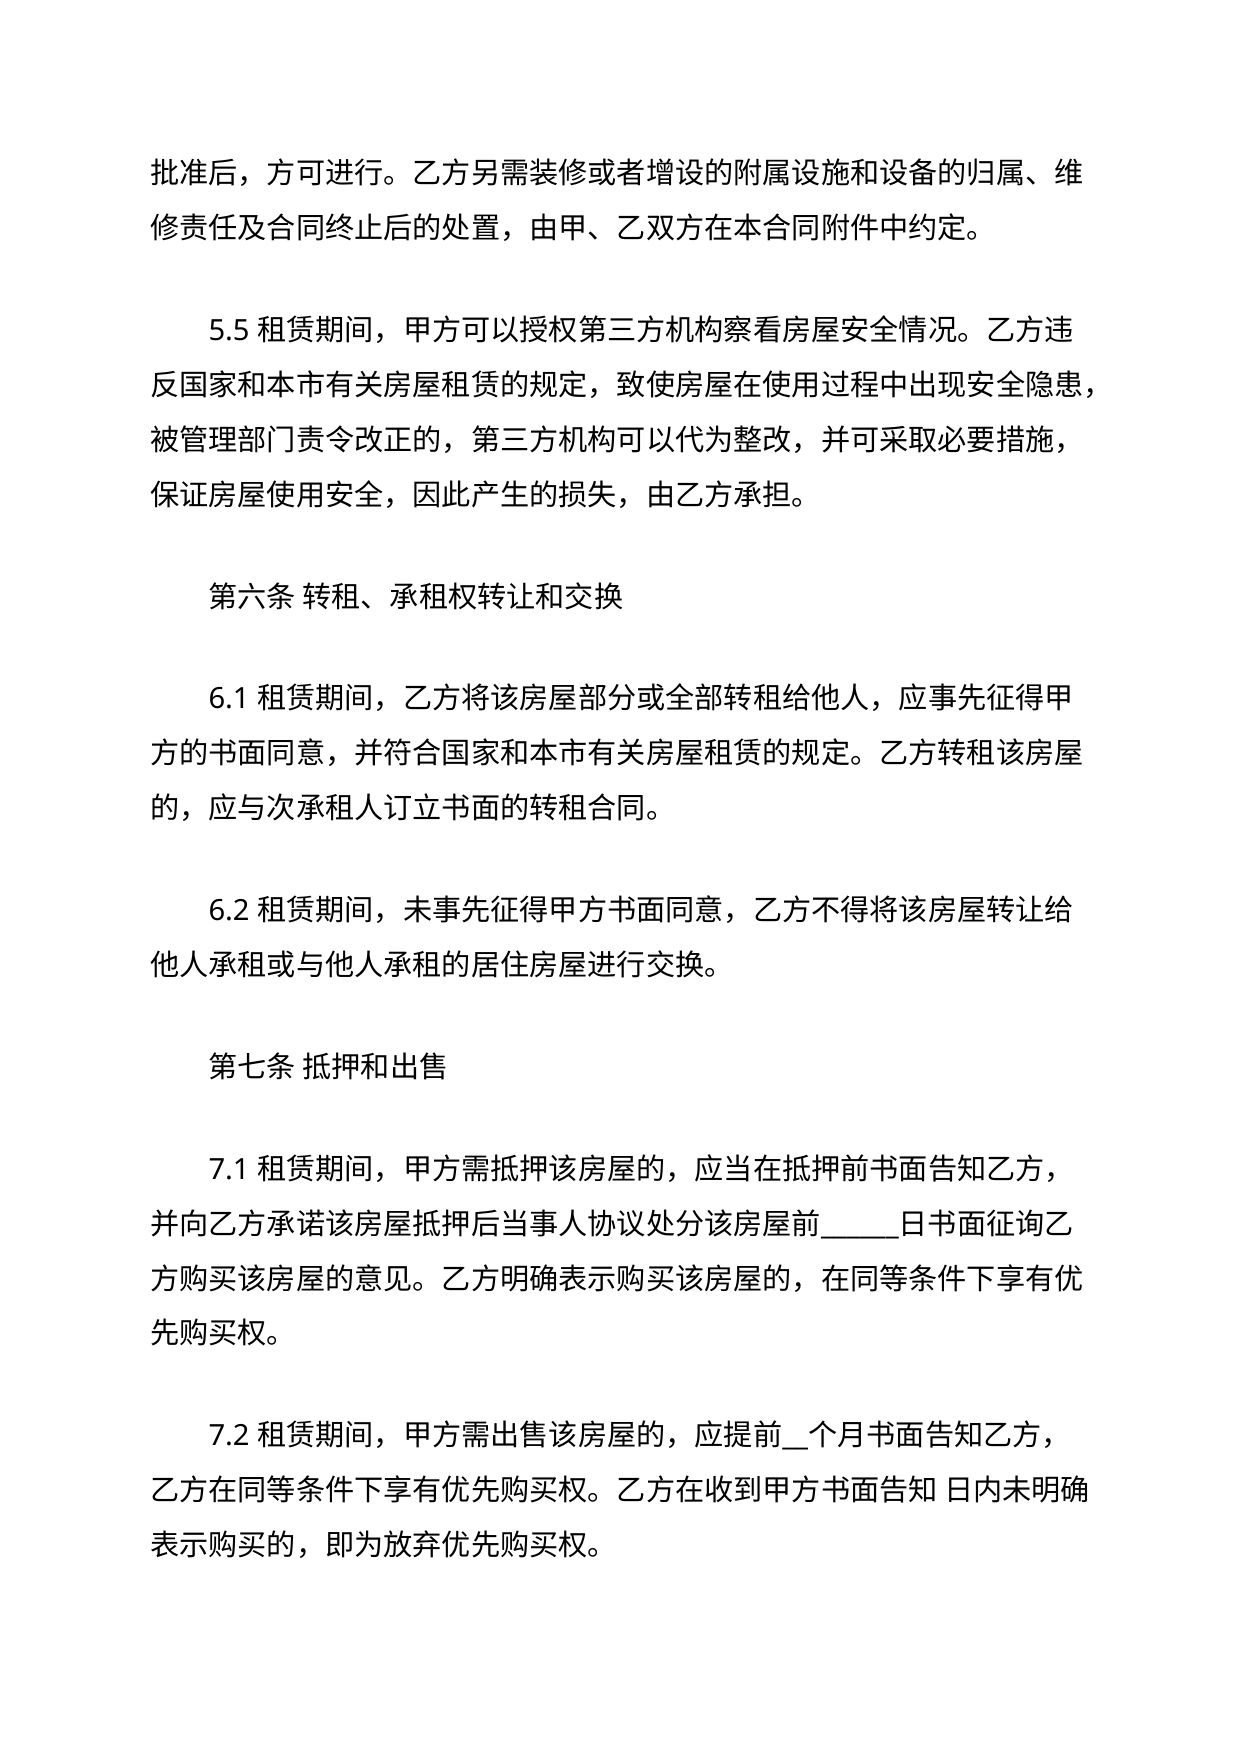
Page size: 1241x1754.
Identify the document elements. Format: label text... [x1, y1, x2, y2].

text 6.1 租赁期间，乙方将该房屋部分或全部转租给他人，应事先征得甲方的书面同意，并符合国家和本市有关房屋租赁的规定。乙方转租该房屋的，应与次承租人订立书面的转租合同。 [150, 675, 1090, 827]
text 5.5 租赁期间，甲方可以授权第三方机构察看房屋安全情况。乙方违反国家和本市有关房屋租赁的规定，致使房屋在使用过程中出现安全隐患，被管理部门责令改正的，第三方机构可以代为整改，并可采取必要措施，保证房屋使用安全，因此产生的损失，由乙方承担。 [150, 307, 1090, 514]
text 第七条 抵押和出售 [150, 1043, 1090, 1086]
text 7.1 租赁期间，甲方需抵押该房屋的，应当在抵押前书面告知乙方，并向乙方承诺该房屋抵押后当事人协议处分该房屋前______日书面征询乙方购买该房屋的意见。乙方明确表示购买该房屋的，在同等条件下享有优先购买权。 [150, 1145, 1090, 1352]
text 7.2 租赁期间，甲方需出售该房屋的，应提前__个月书面告知乙方，乙方在同等条件下享有优先购买权。乙方在收到甲方书面告知 日内未明确表示购买的，即为放弃优先购买权。 [150, 1412, 1090, 1564]
text 6.2 租赁期间，未事先征得甲方书面同意，乙方不得将该房屋转让给他人承租或与他人承租的居住房屋进行交换。 [150, 887, 1090, 984]
text 第六条 转租、承租权转让和交换 [150, 573, 1090, 616]
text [150, 150, 1090, 247]
